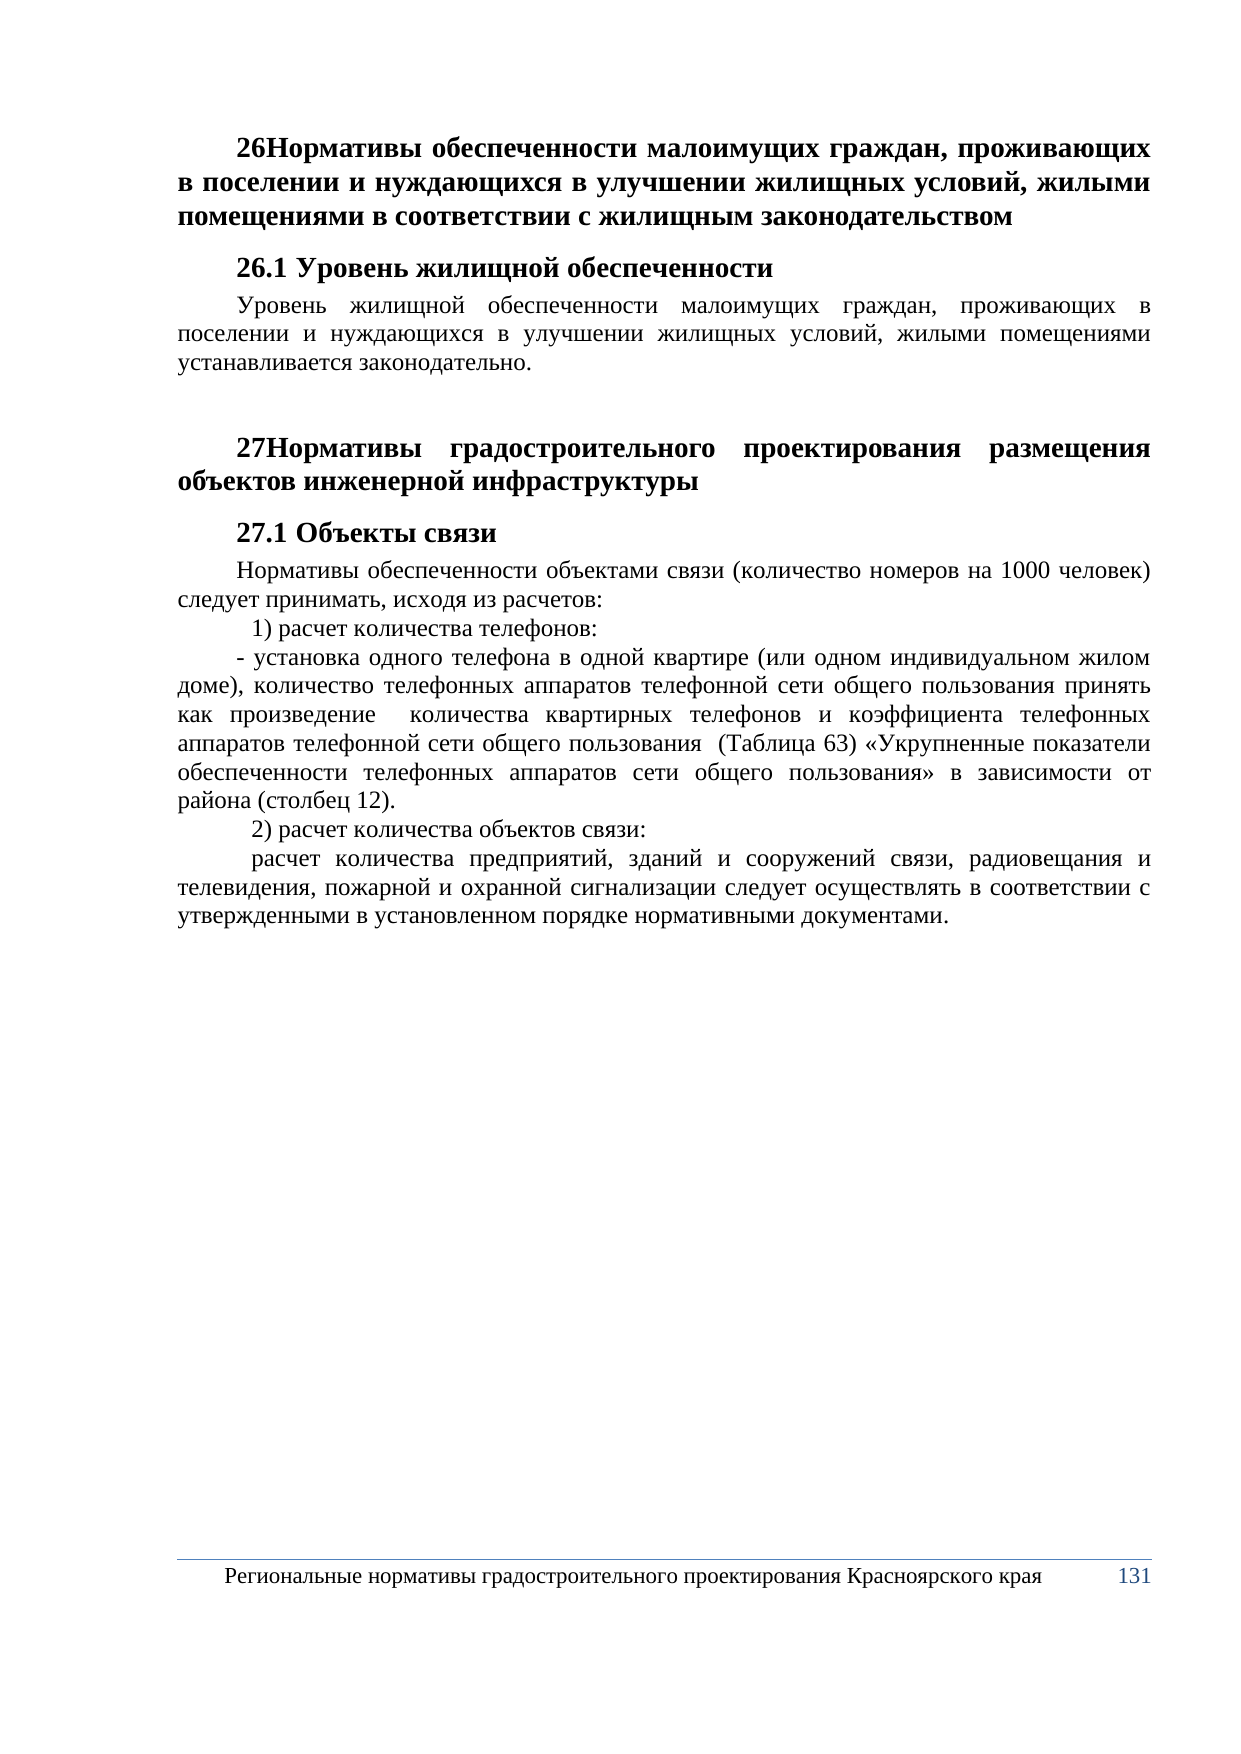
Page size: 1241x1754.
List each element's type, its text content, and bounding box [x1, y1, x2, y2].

subtitle Нормативы градостроительного проектирования размещения объектов инженерной инфраструктуры [177, 430, 1152, 497]
subtitle Объекты связи [177, 516, 1152, 549]
text 2) расчет количества объектов связи: [177, 814, 1152, 843]
subtitle Уровень жилищной обеспеченности [177, 250, 1152, 283]
text Уровень жилищной обеспеченности малоимущих граждан, проживающих в поселении и нуждающихся в улучшении жилищных условий, жилыми помещениями устанавливается законодательно. [177, 290, 1152, 376]
text 1) расчет количества телефонов: [177, 613, 1152, 642]
text - установка одного телефона в одной квартире (или одном индивидуальном жилом доме), количество телефонных аппаратов телефонной сети общего пользования принять как произведение количества квартирных телефонов и коэффициента телефонных аппаратов телефонной сети общего пользования (Таблица 63) «Укрупненные показатели обеспеченности телефонных аппаратов сети общего пользования» в зависимости от района (столбец 12). [177, 642, 1152, 814]
text Нормативы обеспеченности объектами связи (количество номеров на 1000 человек) следует принимать, исходя из расчетов: [177, 555, 1152, 613]
text расчет количества предприятий, зданий и сооружений связи, радиовещания и телевидения, пожарной и охранной сигнализации следует осуществлять в соответствии с утвержденными в установленном порядке нормативными документами. [177, 843, 1152, 929]
subtitle Нормативы обеспеченности малоимущих граждан, проживающих в поселении и нуждающихся в улучшении жилищных условий, жилыми помещениями в соответствии с жилищным законодательством [177, 131, 1152, 231]
